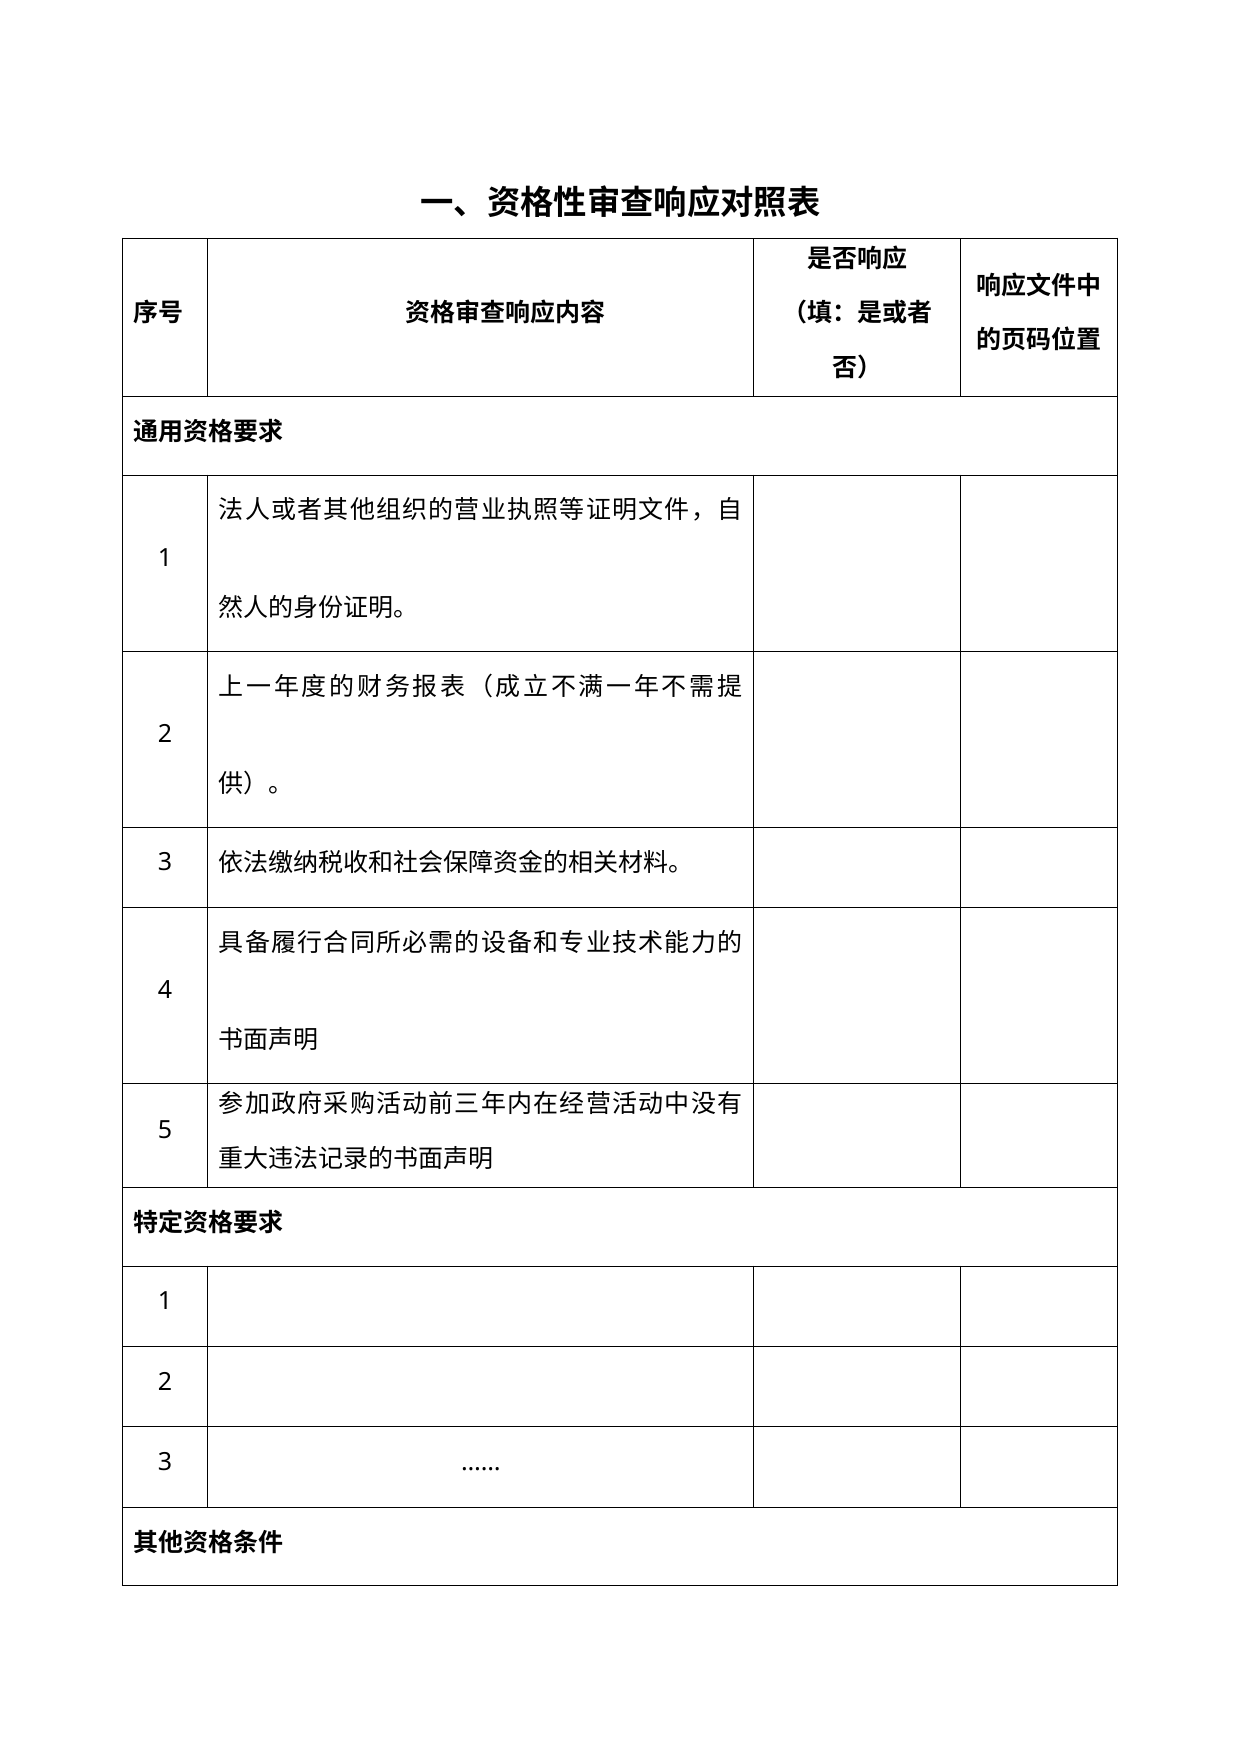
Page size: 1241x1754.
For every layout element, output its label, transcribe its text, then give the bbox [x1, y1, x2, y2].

table_header 响应文件中的页码位置 [961, 239, 1117, 396]
table_cell 依法缴纳税收和社会保障资金的相关材料。 [208, 828, 753, 907]
table_cell 其他资格条件 [123, 1508, 1117, 1585]
table_cell …… [208, 1427, 753, 1507]
table_cell 具备履行合同所必需的设备和专业技术能力的书面声明 [208, 908, 753, 1083]
table_cell 3 [123, 828, 207, 907]
table_cell [754, 1267, 960, 1346]
table_cell [754, 476, 960, 651]
table_cell 上一年度的财务报表（成立不满一年不需提供）。 [208, 652, 753, 827]
table_cell [961, 908, 1117, 1083]
table_cell [961, 652, 1117, 827]
table_cell [754, 828, 960, 907]
table_cell [754, 1084, 960, 1187]
table_cell 5 [123, 1084, 207, 1187]
table_cell [961, 1347, 1117, 1426]
table_cell [961, 1084, 1117, 1187]
table_cell 3 [123, 1427, 207, 1507]
table_cell [961, 828, 1117, 907]
table_cell 法人或者其他组织的营业执照等证明文件，自然人的身份证明。 [208, 476, 753, 651]
table_cell [208, 1267, 753, 1346]
table_cell 参加政府采购活动前三年内在经营活动中没有重大违法记录的书面声明 [208, 1084, 753, 1187]
table_cell [754, 1427, 960, 1507]
table_cell [208, 1347, 753, 1426]
table_header 是否响应 （填：是或者否） [754, 239, 960, 396]
table_header 序号 [123, 239, 207, 396]
text 一、资格性审查响应对照表 [187, 167, 1053, 232]
table_cell 2 [123, 652, 207, 827]
table_cell [754, 652, 960, 827]
table_cell 4 [123, 908, 207, 1083]
table_cell [961, 1427, 1117, 1507]
table_cell 2 [123, 1347, 207, 1426]
table_header 资格审查响应内容 [208, 239, 753, 396]
table_cell 1 [123, 476, 207, 651]
table_cell [961, 476, 1117, 651]
table_cell 1 [123, 1267, 207, 1346]
table_cell 特定资格要求 [123, 1188, 1117, 1266]
table_cell [961, 1267, 1117, 1346]
table_cell 通用资格要求 [123, 397, 1117, 474]
table_cell [754, 1347, 960, 1426]
table_cell [754, 908, 960, 1083]
